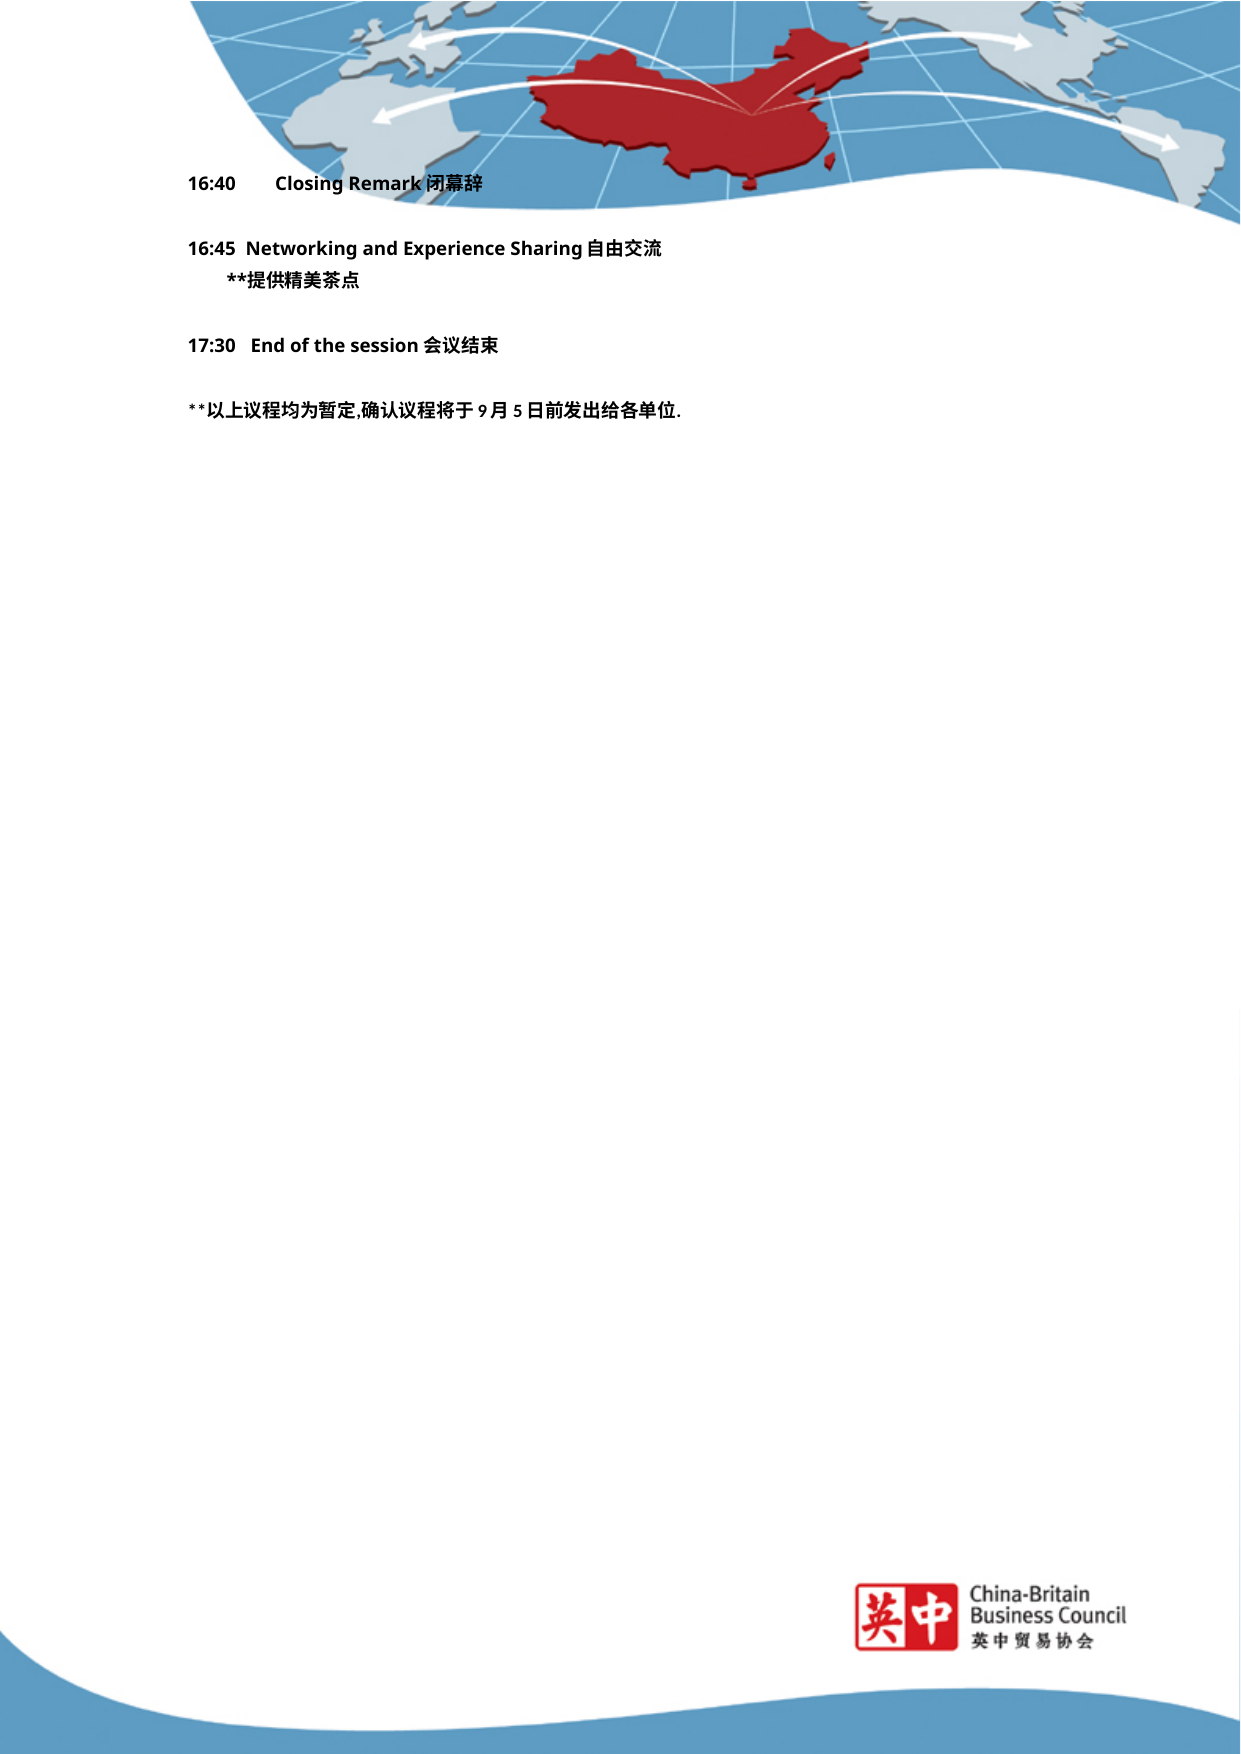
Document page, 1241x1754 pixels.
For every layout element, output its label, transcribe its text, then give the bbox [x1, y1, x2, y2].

text **以上议程均为暂定,确认议程将于9月5日前发出给各单位. [187, 393, 1053, 426]
text 16:40 Closing Remark 闭幕辞 [187, 166, 1053, 198]
text 17:30 End of the session 会议结束 [187, 328, 1053, 361]
picture [0, 1, 1241, 1754]
text 16:45 Networking and Experience Sharing自由交流 [187, 231, 1053, 263]
text **提供精美茶点 [187, 263, 1053, 296]
